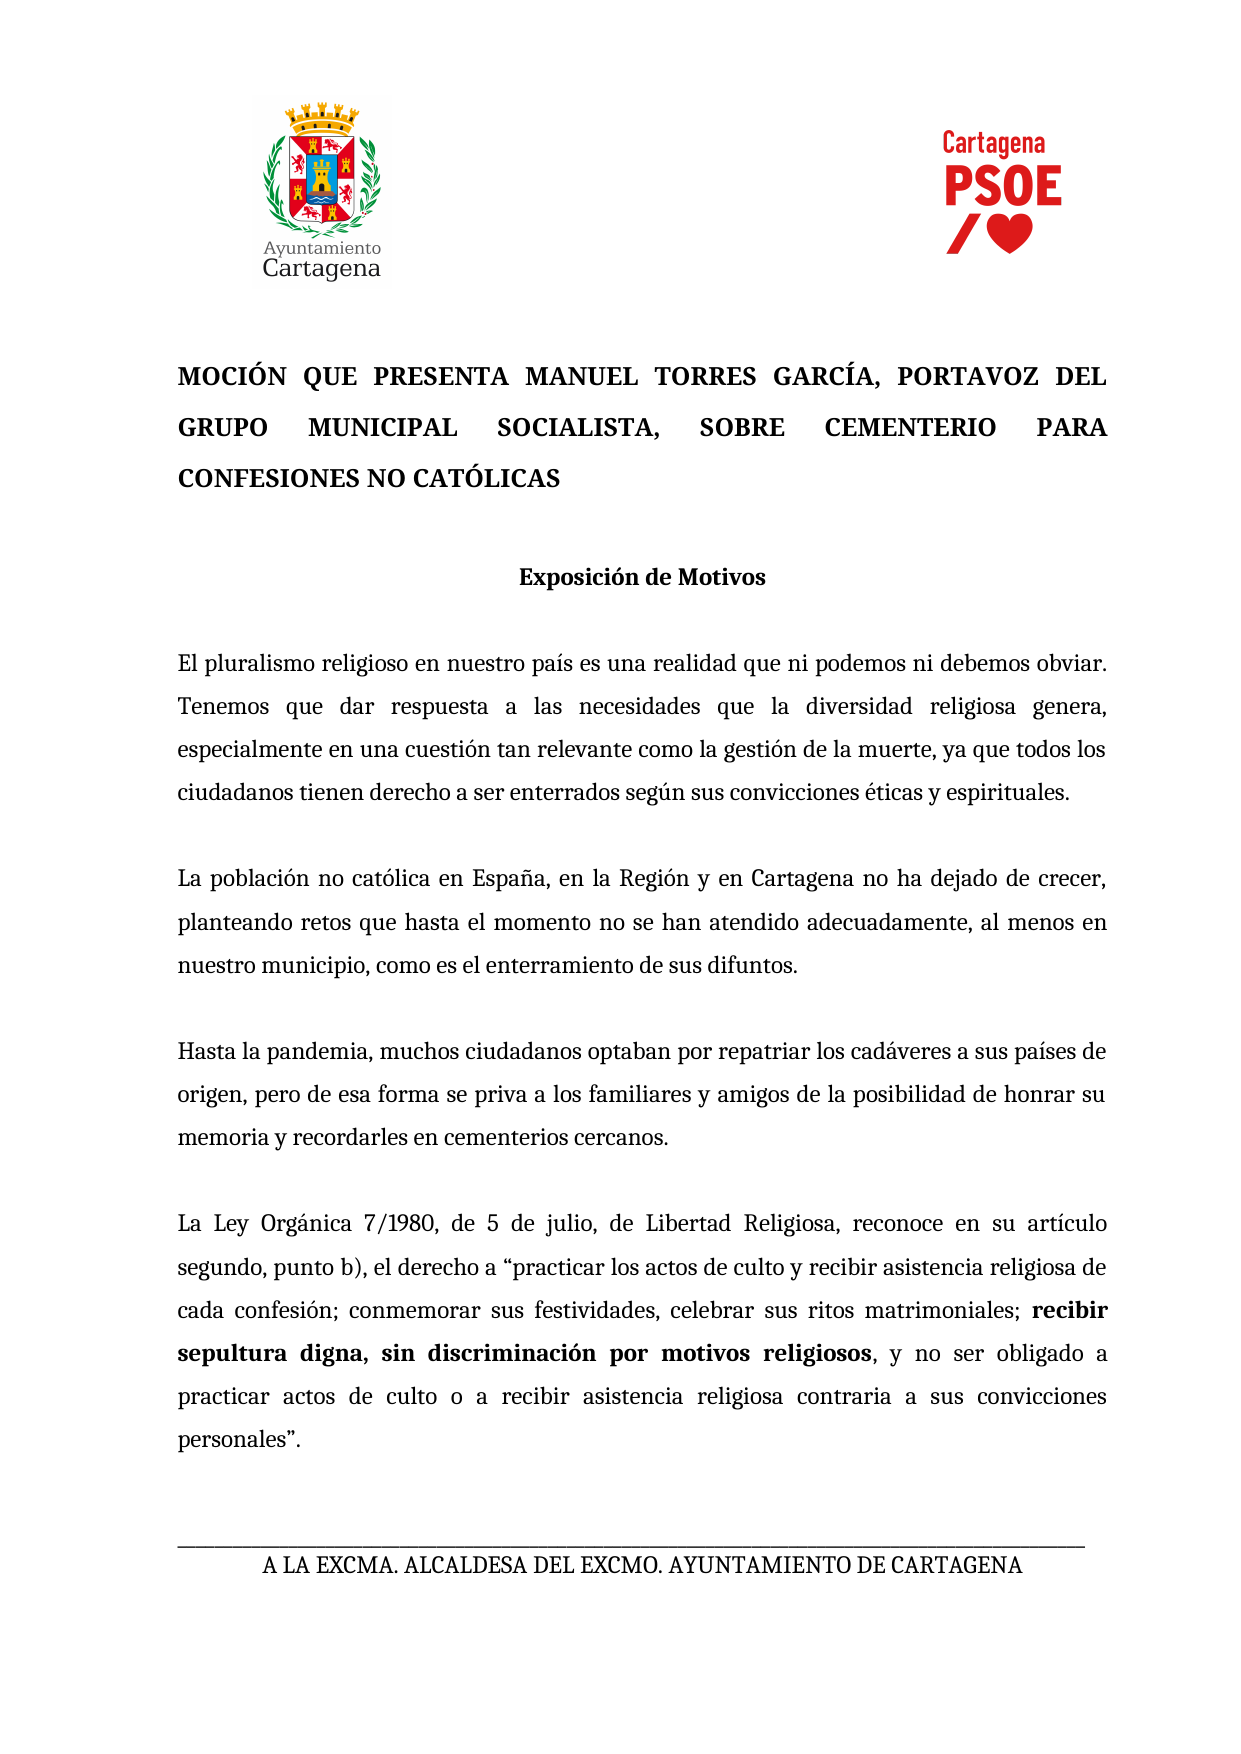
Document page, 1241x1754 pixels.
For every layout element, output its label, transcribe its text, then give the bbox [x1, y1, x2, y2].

text Exposición de Motivos [177, 562, 1108, 591]
picture [916, 112, 1084, 266]
text La Ley Orgánica 7/1980, de 5 de julio, de Libertad Religiosa, reconoce en su artículo segundo, punto b), el derecho a “practicar los actos de culto y recibir asistencia religiosa de cada confesión; conmemorar sus festividades, celebrar sus ritos matrimoniales; recibir sepultura digna, sin discriminación por motivos religiosos, y no ser obligado a practicar actos de culto o a recibir asistencia religiosa contraria a sus convicciones personales”. [177, 1209, 1108, 1454]
text El pluralismo religioso en nuestro país es una realidad que ni podemos ni debemos obviar. Tenemos que dar respuesta a las necesidades que la diversidad religiosa genera, especialmente en una cuestión tan relevante como la gestión de la muerte, ya que todos los ciudadanos tienen derecho a ser enterrados según sus convicciones éticas y espirituales. [177, 649, 1108, 807]
text MOCIÓN QUE PRESENTA MANUEL TORRES GARCÍA, PORTAVOZ DEL GRUPO MUNICIPAL SOCIALISTA, SOBRE CEMENTERIO PARA CONFESIONES NO CATÓLICAS [177, 358, 1108, 494]
text La población no católica en España, en la Región y en Cartagena no ha dejado de crecer, planteando retos que hasta el momento no se han atendido adecuadamente, al menos en nuestro municipio, como es el enterramiento de sus difuntos. [177, 864, 1108, 979]
picture [251, 95, 393, 289]
text Hasta la pandemia, muchos ciudadanos optaban por repatriar los cadáveres a sus países de origen, pero de esa forma se priva a los familiares y amigos de la posibilidad de honrar su memoria y recordarles en cementerios cercanos. [177, 1037, 1108, 1152]
